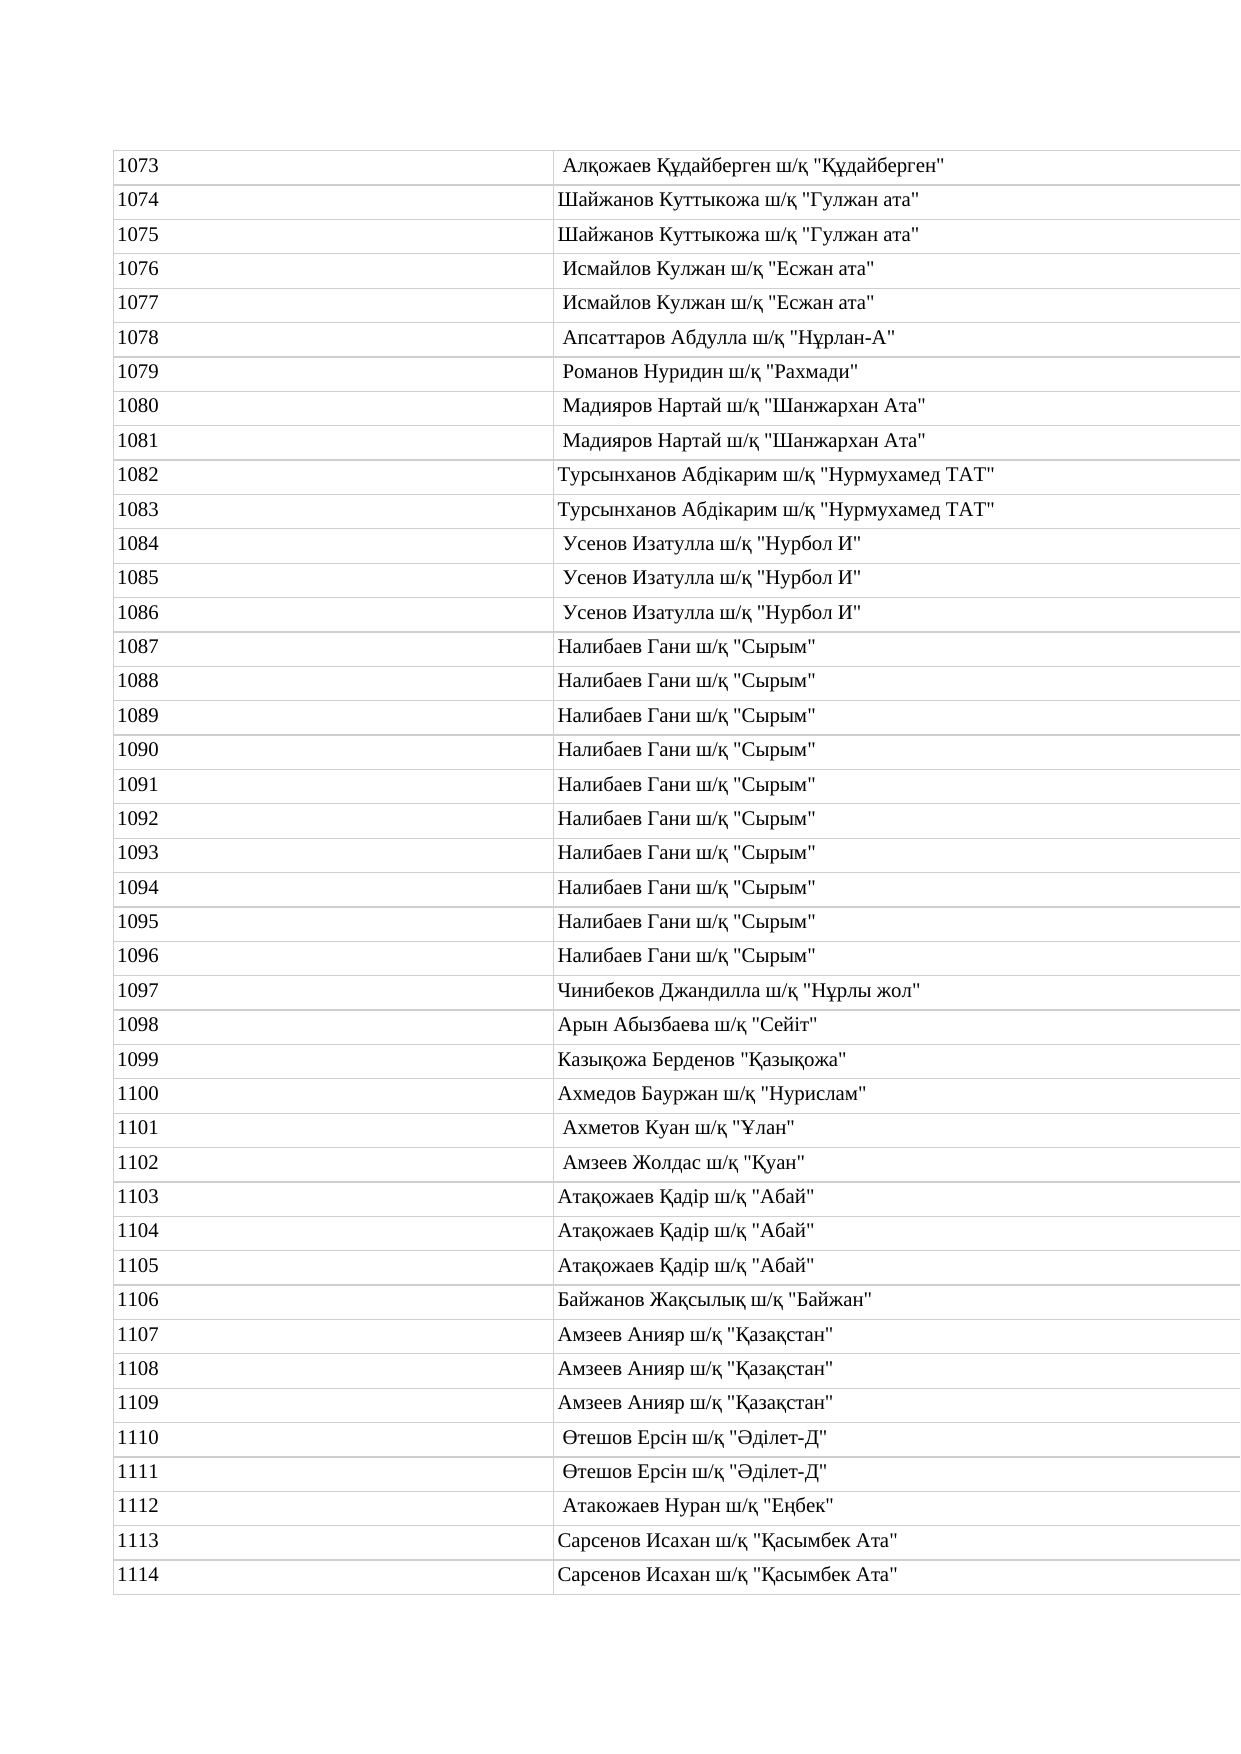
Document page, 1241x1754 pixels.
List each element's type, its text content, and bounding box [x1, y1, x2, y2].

table_cell 1093 [114, 839, 553, 872]
table_cell 1100 [114, 1079, 553, 1112]
table_cell Байжанов Жақсылық ш/қ "Байжан" [554, 1286, 1240, 1319]
table_cell 1092 [114, 804, 553, 837]
table_cell Налибаев Гани ш/қ "Сырым" [554, 736, 1240, 769]
table_cell 1108 [114, 1354, 553, 1387]
table_cell 1079 [114, 358, 553, 391]
table_cell 1074 [114, 186, 553, 219]
table_cell 1086 [114, 598, 553, 631]
table_cell Атақожаев Қадір ш/қ "Абай" [554, 1251, 1240, 1284]
table_cell 1112 [114, 1492, 553, 1525]
table_cell Атақожаев Қадір ш/қ "Абай" [554, 1183, 1240, 1216]
table_cell 1088 [114, 667, 553, 700]
table_cell Ахметов Куан ш/қ "Ұлан" [554, 1114, 1240, 1147]
table_cell Усенов Изатулла ш/қ "Нурбол И" [554, 598, 1240, 631]
table_cell Налибаев Гани ш/қ "Сырым" [554, 908, 1240, 941]
table_cell Налибаев Гани ш/қ "Сырым" [554, 873, 1240, 906]
table_cell 1096 [114, 942, 553, 975]
table_cell 1077 [114, 289, 553, 322]
table_cell Усенов Изатулла ш/қ "Нурбол И" [554, 564, 1240, 597]
table_cell Амзеев Анияр ш/қ "Қазақстан" [554, 1389, 1240, 1422]
table_cell Налибаев Гани ш/қ "Сырым" [554, 942, 1240, 975]
table_cell 1078 [114, 323, 553, 356]
table_cell 1087 [114, 633, 553, 666]
table_cell 1094 [114, 873, 553, 906]
table_cell Шайжанов Куттыкожа ш/қ "Гулжан ата" [554, 186, 1240, 219]
table_cell Налибаев Гани ш/қ "Сырым" [554, 701, 1240, 734]
table_cell Налибаев Гани ш/қ "Сырым" [554, 633, 1240, 666]
table_cell Амзеев Анияр ш/қ "Қазақстан" [554, 1320, 1240, 1353]
table_cell Атакожаев Нуран ш/қ "Еңбек" [554, 1492, 1240, 1525]
table_cell Өтешов Ерсін ш/қ "Әділет-Д" [554, 1458, 1240, 1491]
table_cell 1113 [114, 1526, 553, 1559]
table_cell Исмайлов Кулжан ш/қ "Есжан ата" [554, 289, 1240, 322]
table_cell 1104 [114, 1217, 553, 1250]
table_cell 1080 [114, 392, 553, 425]
table_cell 1101 [114, 1114, 553, 1147]
table_cell 1073 [114, 151, 553, 184]
table_cell Налибаев Гани ш/қ "Сырым" [554, 839, 1240, 872]
table_cell Сарсенов Исахан ш/қ "Қасымбек Ата" [554, 1526, 1240, 1559]
table_cell Шайжанов Куттыкожа ш/қ "Гулжан ата" [554, 220, 1240, 253]
table_cell Романов Нуридин ш/қ "Рахмади" [554, 358, 1240, 391]
table_cell 1107 [114, 1320, 553, 1353]
table_cell Налибаев Гани ш/қ "Сырым" [554, 770, 1240, 803]
table_cell 1114 [114, 1561, 553, 1594]
table_cell 1097 [114, 976, 553, 1009]
table_cell 1076 [114, 254, 553, 287]
table_cell Ахмедов Бауржан ш/қ "Нурислам" [554, 1079, 1240, 1112]
table_cell 1090 [114, 736, 553, 769]
table_cell Атақожаев Қадір ш/қ "Абай" [554, 1217, 1240, 1250]
table_cell 1082 [114, 461, 553, 494]
table_cell Мадияров Нартай ш/қ "Шанжархан Ата" [554, 426, 1240, 459]
table_cell 1102 [114, 1148, 553, 1181]
table_cell 1109 [114, 1389, 553, 1422]
table_cell 1075 [114, 220, 553, 253]
table_cell 1106 [114, 1286, 553, 1319]
table_cell Налибаев Гани ш/қ "Сырым" [554, 667, 1240, 700]
table_cell Апсаттаров Абдулла ш/қ "Нұрлан-А" [554, 323, 1240, 356]
table_cell 1084 [114, 529, 553, 562]
table_cell 1103 [114, 1183, 553, 1216]
table_cell Амзеев Жолдас ш/қ "Қуан" [554, 1148, 1240, 1181]
table_cell Исмайлов Кулжан ш/қ "Есжан ата" [554, 254, 1240, 287]
table_cell Амзеев Анияр ш/қ "Қазақстан" [554, 1354, 1240, 1387]
table_cell 1095 [114, 908, 553, 941]
table_cell 1111 [114, 1458, 553, 1491]
table_cell 1099 [114, 1045, 553, 1078]
table_cell Усенов Изатулла ш/қ "Нурбол И" [554, 529, 1240, 562]
table_cell 1085 [114, 564, 553, 597]
table_cell Казықожа Берденов "Қазықожа" [554, 1045, 1240, 1078]
table_cell 1105 [114, 1251, 553, 1284]
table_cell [554, 1561, 1240, 1594]
table_cell Өтешов Ерсін ш/қ "Әділет-Д" [554, 1423, 1240, 1456]
table_cell Чинибеков Джандилла ш/қ "Нұрлы жол" [554, 976, 1240, 1009]
table_cell 1083 [114, 495, 553, 528]
table_cell Турсынханов Абдікарим ш/қ "Нурмухамед ТАТ" [554, 461, 1240, 494]
table_cell Налибаев Гани ш/қ "Сырым" [554, 804, 1240, 837]
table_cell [554, 151, 1240, 184]
table_cell Турсынханов Абдікарим ш/қ "Нурмухамед ТАТ" [554, 495, 1240, 528]
table_cell 1110 [114, 1423, 553, 1456]
table_cell Мадияров Нартай ш/қ "Шанжархан Ата" [554, 392, 1240, 425]
table_cell 1089 [114, 701, 553, 734]
table_cell 1091 [114, 770, 553, 803]
table_cell 1081 [114, 426, 553, 459]
table_cell Арын Абызбаева ш/қ "Сейіт" [554, 1011, 1240, 1044]
table_cell 1098 [114, 1011, 553, 1044]
